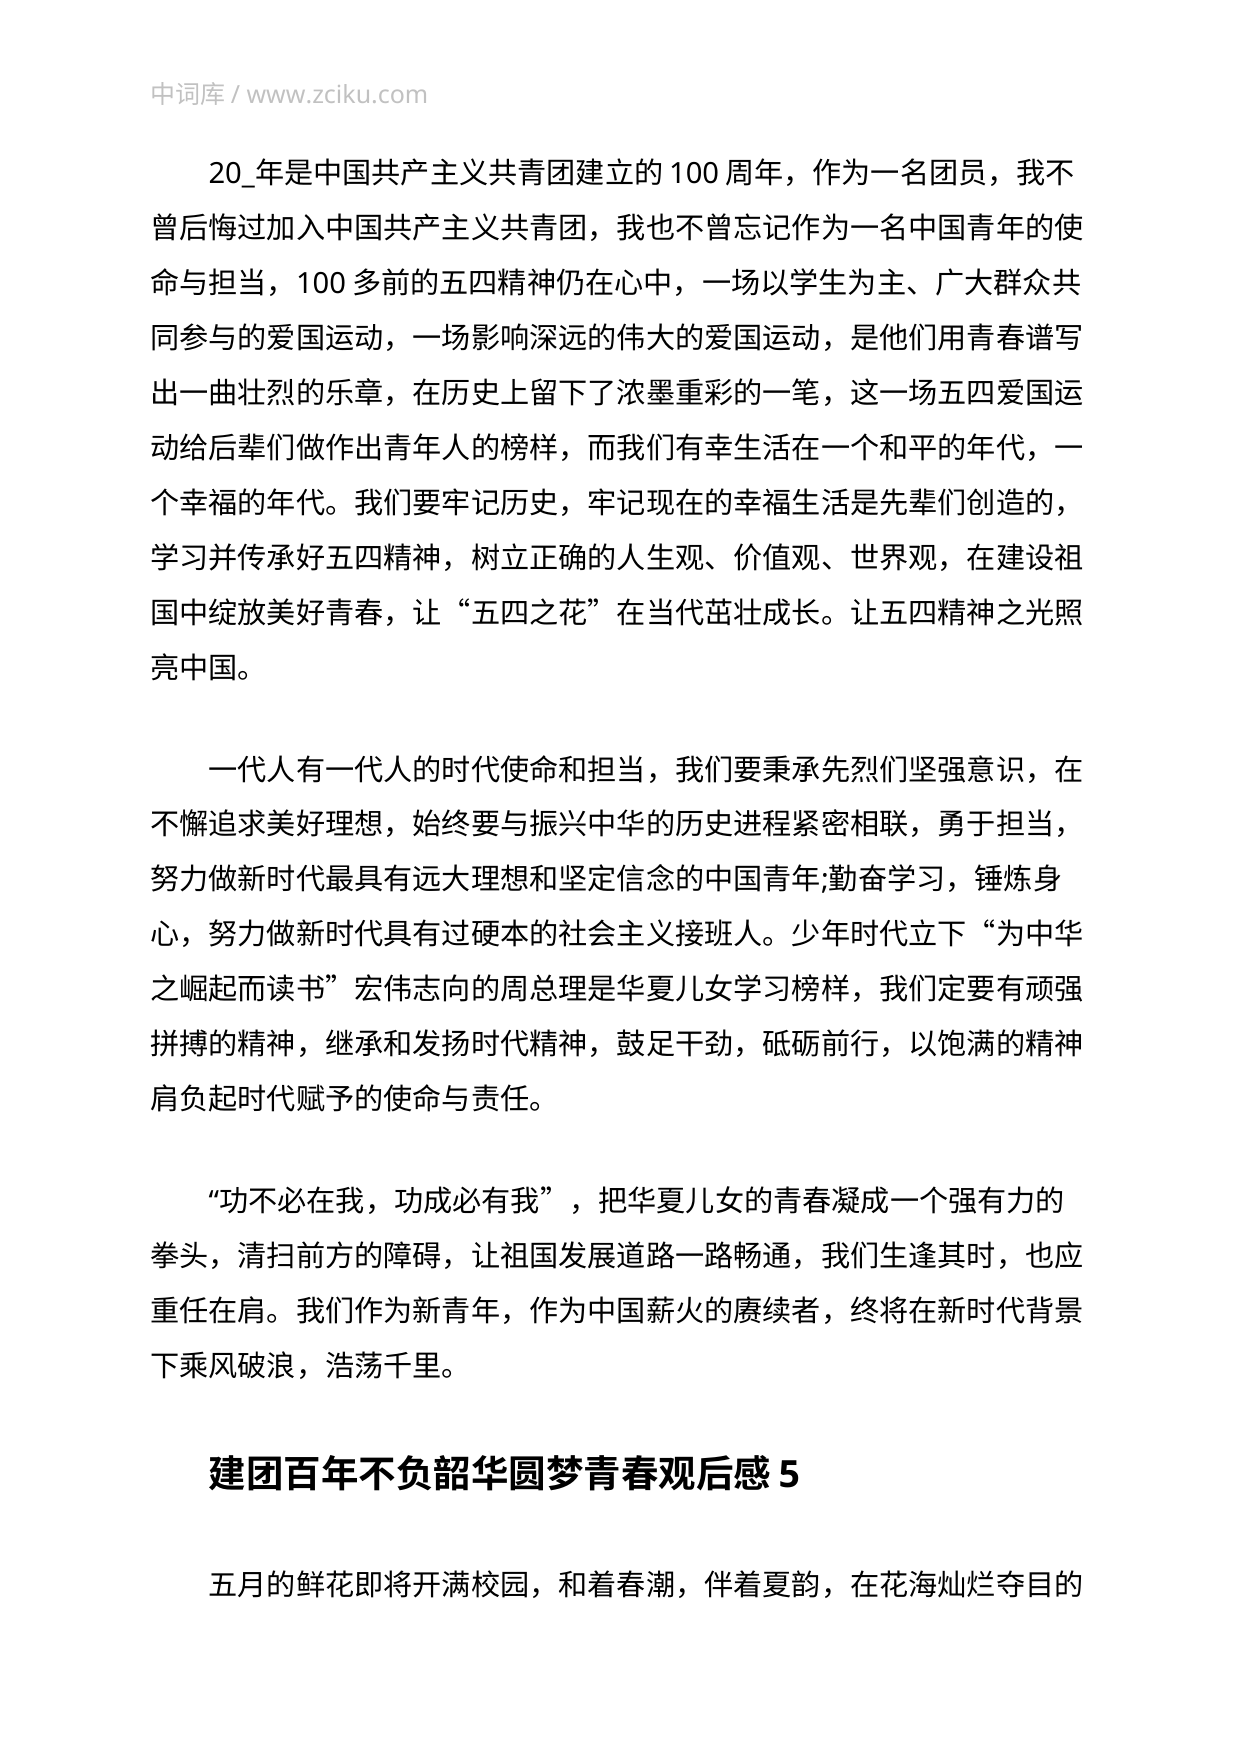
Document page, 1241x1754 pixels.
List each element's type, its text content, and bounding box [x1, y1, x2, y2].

text “功不必在我，功成必有我”，把华夏儿女的青春凝成一个强有力的拳头，清扫前方的障碍，让祖国发展道路一路畅通，我们生逢其时，也应重任在肩。我们作为新青年，作为中国薪火的赓续者，终将在新时代背景下乘风破浪，浩荡千里。 [150, 1177, 1090, 1384]
text 20_年是中国共产主义共青团建立的100周年，作为一名团员，我不曾后悔过加入中国共产主义共青团，我也不曾忘记作为一名中国青年的使命与担当，100多前的五四精神仍在心中，一场以学生为主、广大群众共同参与的爱国运动，一场影响深远的伟大的爱国运动，是他们用青春谱写出一曲壮烈的乐章，在历史上留下了浓墨重彩的一笔，这一场五四爱国运动给后辈们做作出青年人的榜样，而我们有幸生活在一个和平的年代，一个幸福的年代。我们要牢记历史，牢记现在的幸福生活是先辈们创造的，学习并传承好五四精神，树立正确的人生观、价值观、世界观，在建设祖国中绽放美好青春，让“五四之花”在当代茁壮成长。让五四精神之光照亮中国。 [150, 150, 1090, 687]
text 一代人有一代人的时代使命和担当，我们要秉承先烈们坚强意识，在不懈追求美好理想，始终要与振兴中华的历史进程紧密相联，勇于担当，努力做新时代最具有远大理想和坚定信念的中国青年;勤奋学习，锤炼身心，努力做新时代具有过硬本的社会主义接班人。少年时代立下“为中华之崛起而读书”宏伟志向的周总理是华夏儿女学习榜样，我们定要有顽强拼搏的精神，继承和发扬时代精神，鼓足干劲，砥砺前行，以饱满的精神肩负起时代赋予的使命与责任。 [150, 746, 1090, 1118]
text 建团百年不负韶华圆梦青春观后感5 [150, 1444, 1090, 1498]
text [150, 1561, 1090, 1604]
